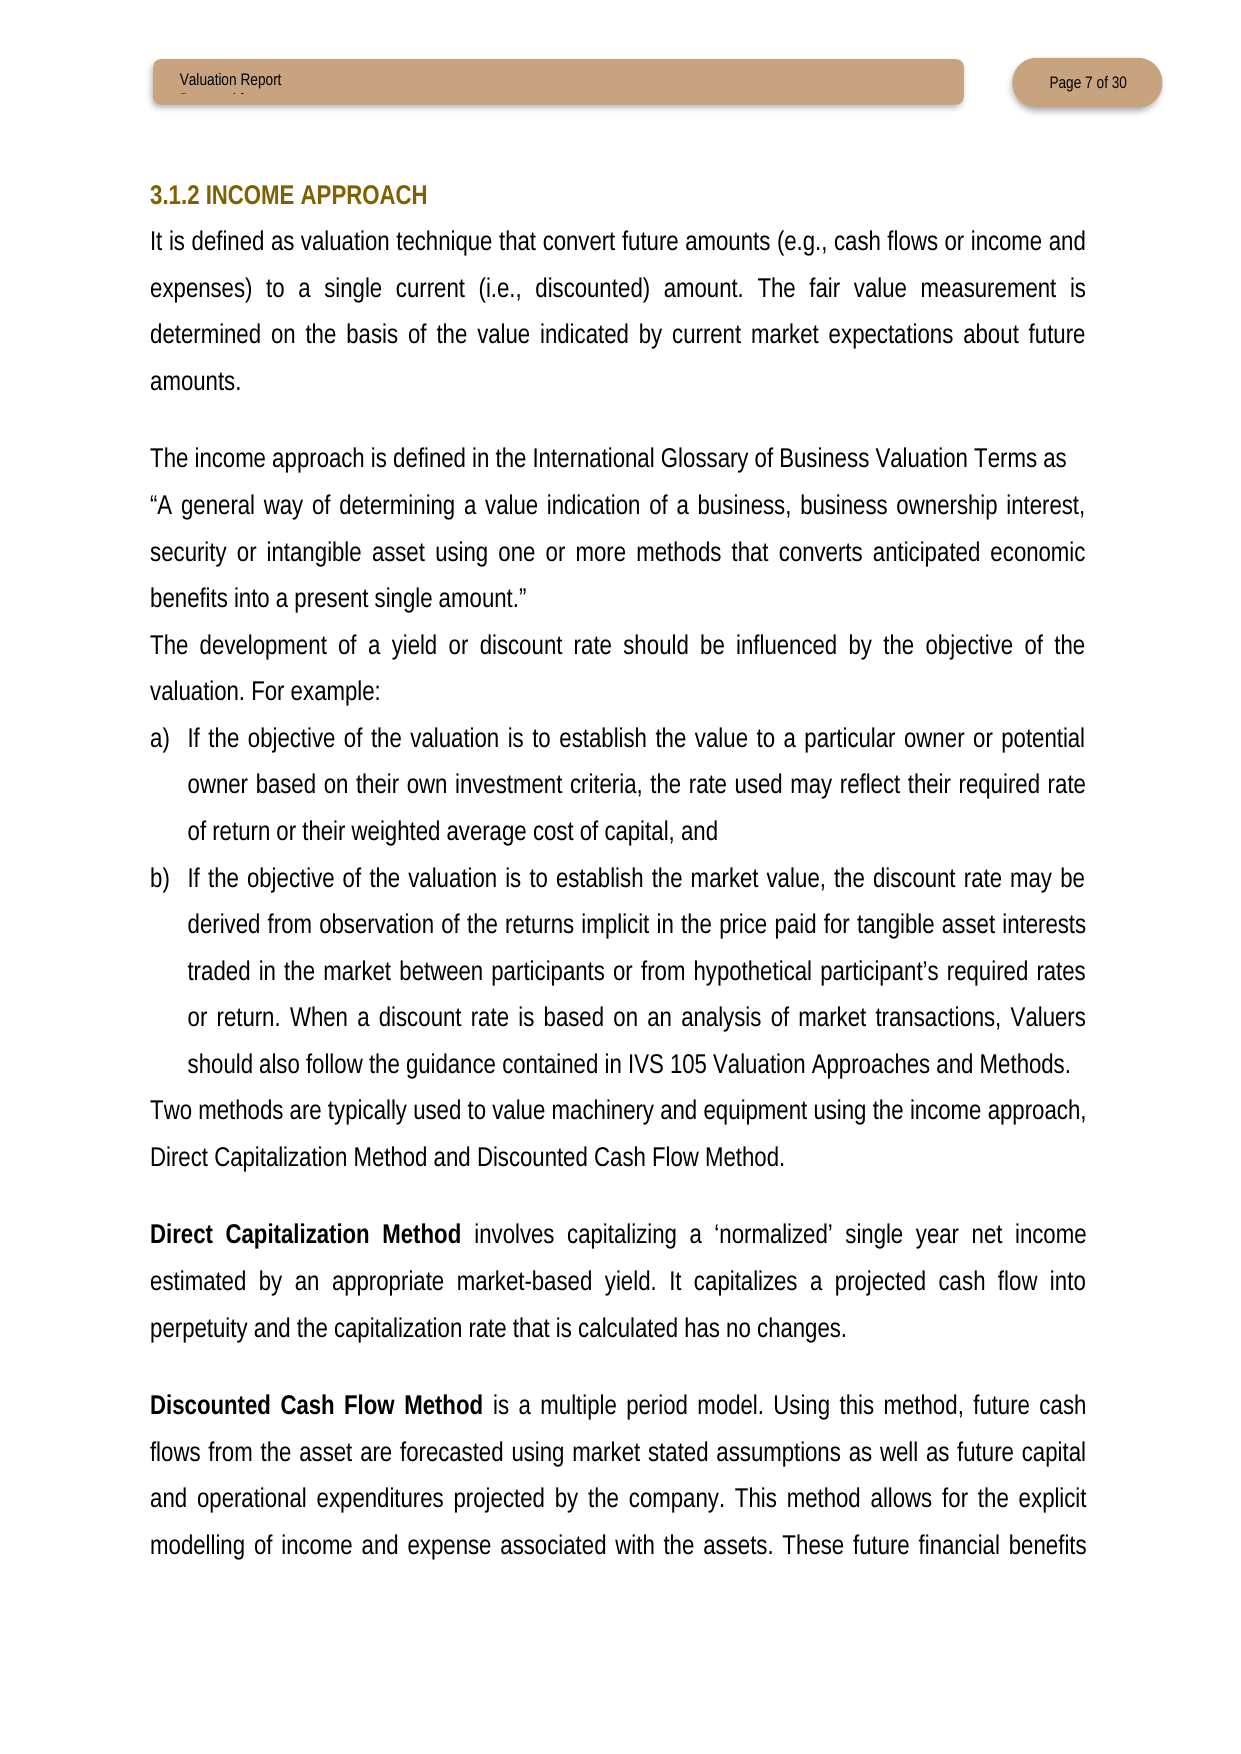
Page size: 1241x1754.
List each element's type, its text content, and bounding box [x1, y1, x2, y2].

text The development of a yield or discount rate should be influenced by the objective of the valuation. For example: [150, 629, 1087, 706]
text The income approach is defined in the International Glossary of Business Valuation Terms as [150, 443, 1087, 474]
subtitle 3.1.2 INCOME APPROACH [150, 179, 1090, 210]
list If the objective of the valuation is to establish the value to a particular owner or potential owner based on their own investment criteria, the rate used may reflect their required rate of return or their weighted average cost of capital, and [150, 722, 1087, 846]
text Two methods are typically used to value machinery and equipment using the income approach, Direct Capitalization Method and Discounted Cash Flow Method. [150, 1094, 1087, 1172]
text Direct Capitalization Method involves capitalizing a ‘normalized’ single year net income estimated by an appropriate market-based yield. It capitalizes a projected cash flow into perpetuity and the capitalization rate that is calculated has no changes. [150, 1219, 1087, 1343]
text It is defined as valuation technique that convert future amounts (e.g., cash flows or income and expenses) to a single current (i.e., discounted) amount. The fair value measurement is determined on the basis of the value indicated by current market expectations about future amounts. [150, 225, 1087, 396]
text “A general way of determining a value indication of a business, business ownership interest, security or intangible asset using one or more methods that converts anticipated economic benefits into a present single amount.” [150, 489, 1087, 613]
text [150, 1389, 1087, 1560]
list If the objective of the valuation is to establish the market value, the discount rate may be derived from observation of the returns implicit in the price paid for tangible asset interests traded in the market between participants or from hypothetical participant’s required rates or return. When a discount rate is based on an analysis of market transactions, Valuers should also follow the guidance contained in IVS 105 Valuation Approaches and Methods. [150, 862, 1087, 1079]
